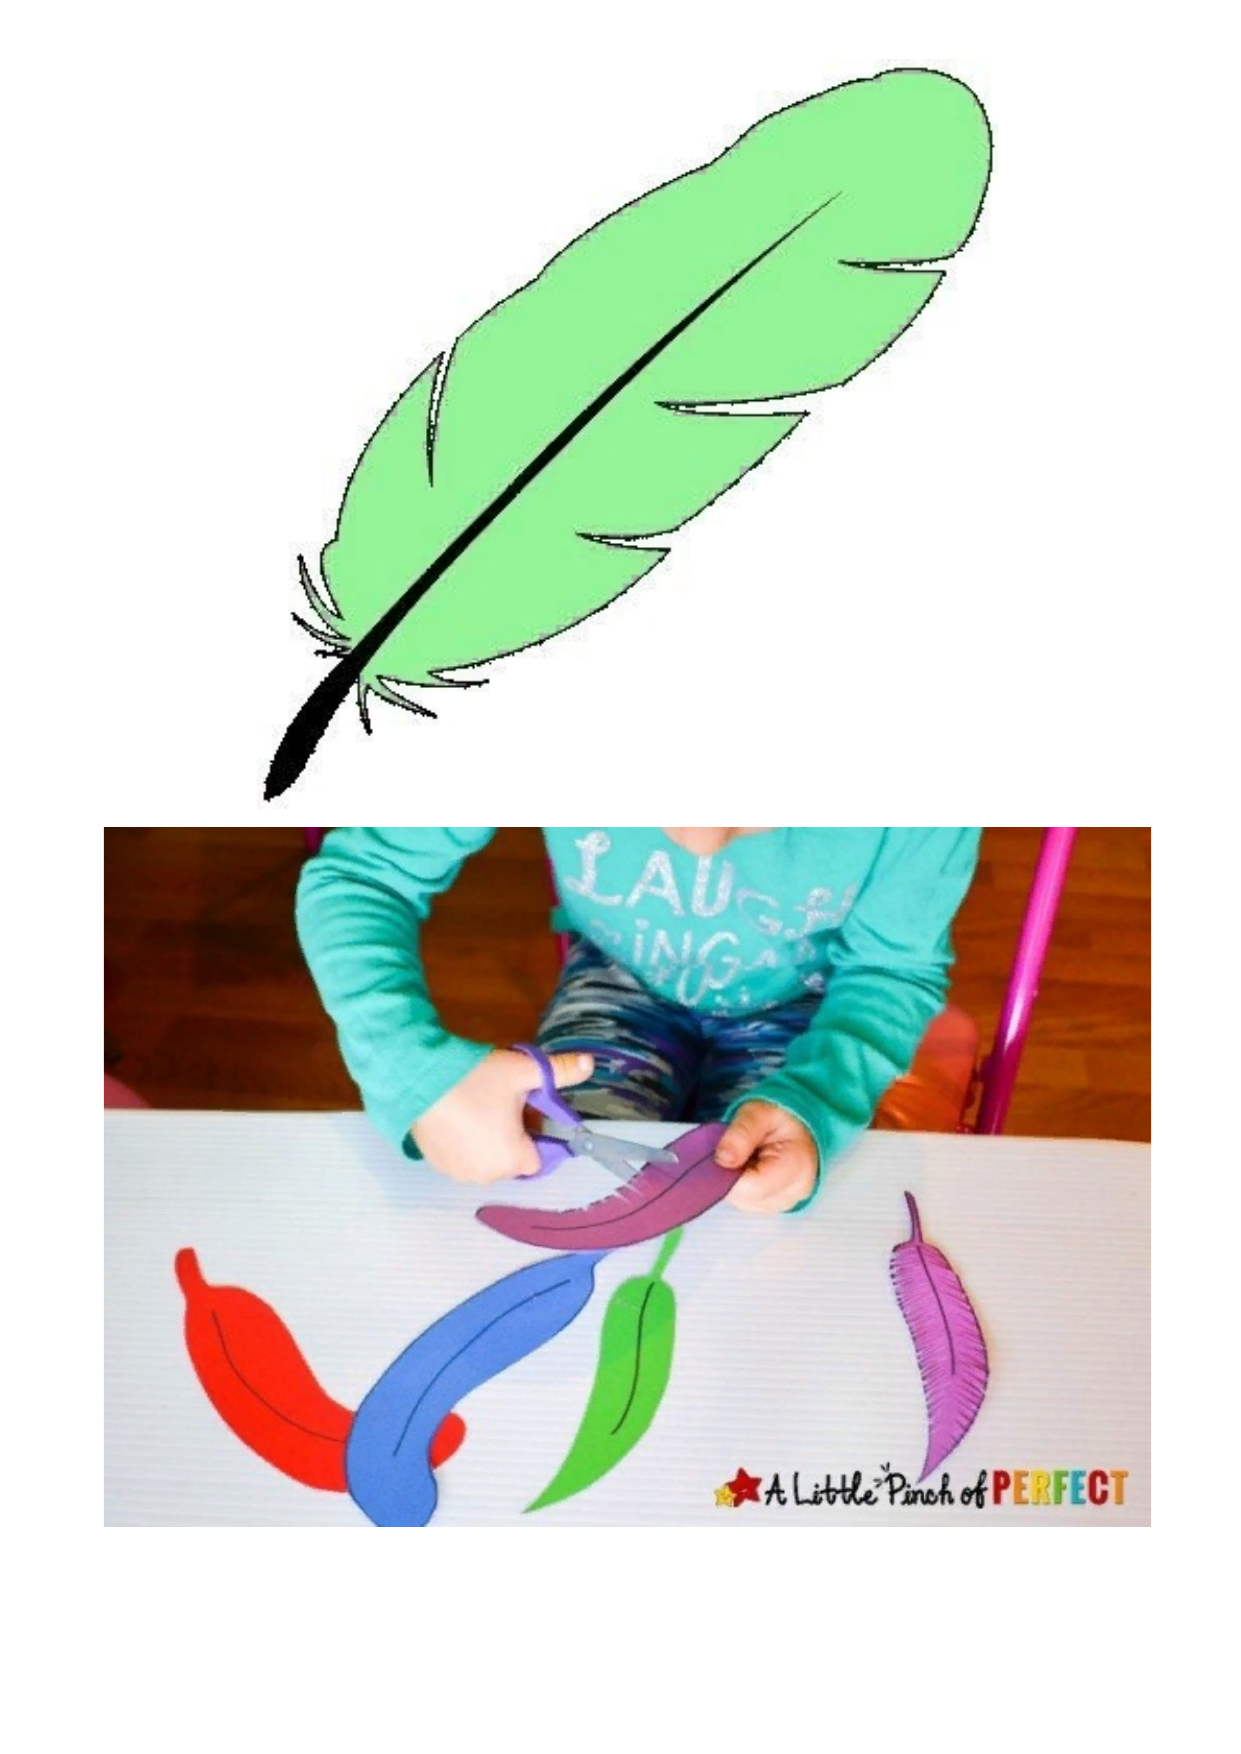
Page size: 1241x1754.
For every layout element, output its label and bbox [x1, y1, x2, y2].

picture [103, 827, 1152, 1527]
picture [257, 59, 999, 809]
